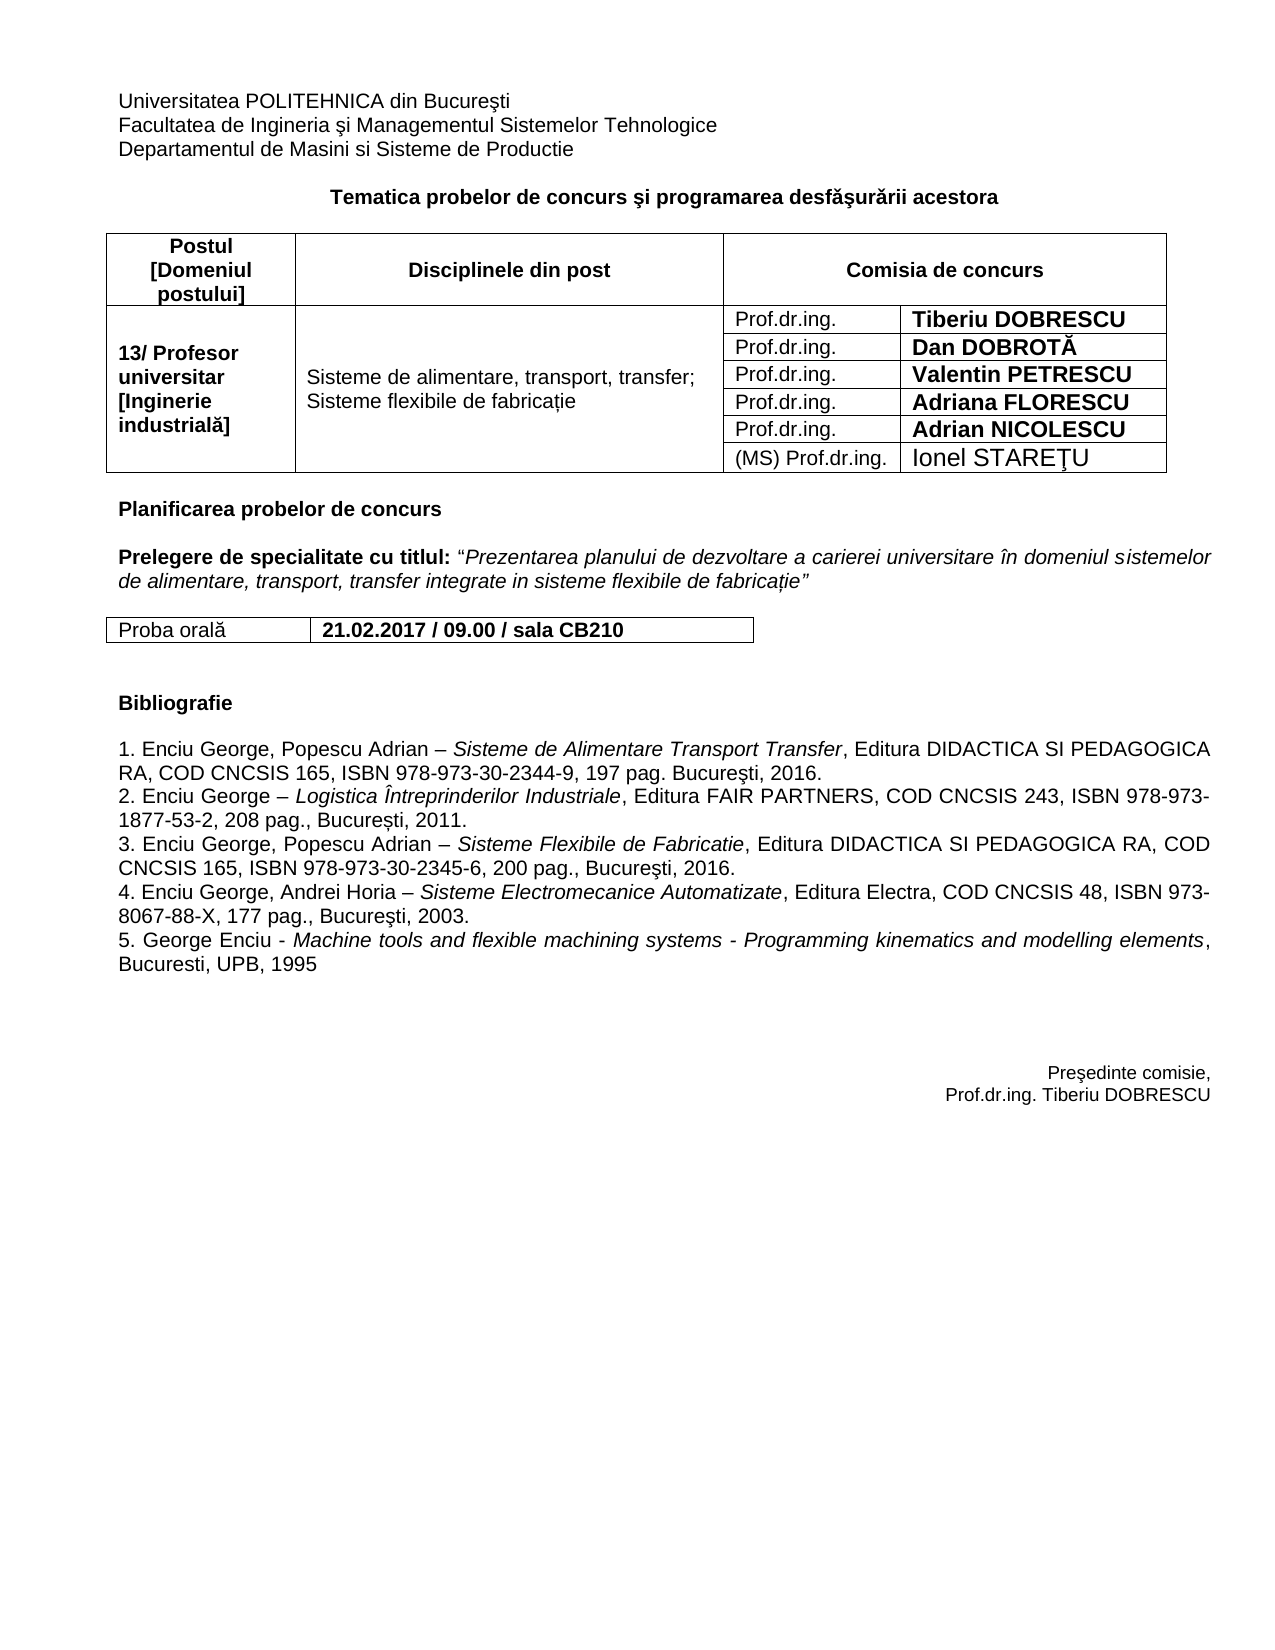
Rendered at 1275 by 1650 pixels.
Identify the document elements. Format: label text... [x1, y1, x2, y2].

table_cell Ionel STAREŢU [901, 443, 1166, 472]
text Preşedinte comisie, [118, 1062, 1211, 1084]
table_cell Dan DOBROTĂ [901, 334, 1166, 360]
text 2. Enciu George – Logistica Întreprinderilor Industriale, Editura FAIR PARTNERS, COD CNCSIS 243, ISBN 978-973-1877-53-2, 208 pag., București, 2011. [118, 784, 1211, 832]
text 4. Enciu George, Andrei Horia – Sisteme Electromecanice Automatizate, Editura Electra, COD CNCSIS 48, ISBN 973-8067-88-X, 177 pag., Bucureşti, 2003. [118, 880, 1211, 928]
text Prof.dr.ing. Tiberiu DOBRESCU [118, 1084, 1211, 1105]
table_header 21.02.2017 / 09.00 / sala CB210 [311, 618, 753, 642]
table_header Comisia de concurs [724, 234, 1166, 305]
table_cell Adriana FLORESCU [901, 389, 1166, 415]
table_cell Sisteme de alimentare, transport, transfer; Sisteme flexibile de fabricație [296, 306, 723, 472]
table_cell Valentin PETRESCU [901, 361, 1166, 387]
table_header Disciplinele din post [296, 234, 723, 305]
table_cell Prof.dr.ing. [724, 306, 900, 333]
text Tematica probelor de concurs şi programarea desfǎşurǎrii acestora [118, 184, 1211, 208]
table_cell Prof.dr.ing. [724, 389, 900, 415]
text Planificarea probelor de concurs [118, 497, 1211, 521]
text 3. Enciu George, Popescu Adrian – Sisteme Flexibile de Fabricatie, Editura DIDACTICA SI PEDAGOGICA RA, COD CNCSIS 165, ISBN 978-973-30-2345-6, 200 pag., Bucureşti, 2016. [118, 832, 1211, 880]
table_cell Prof.dr.ing. [724, 416, 900, 442]
table_cell Prof.dr.ing. [724, 334, 900, 360]
table_cell Adrian NICOLESCU [901, 416, 1166, 442]
text Facultatea de Ingineria şi Managementul Sistemelor Tehnologice [118, 113, 1211, 137]
table_cell (MS) Prof.dr.ing. [724, 443, 900, 472]
table_header Proba orală [107, 618, 310, 642]
text Prelegere de specialitate cu titlul: “Prezentarea planului de dezvoltare a carierei universitare în domeniul sistemelor de alimentare, transport, transfer integrate in sisteme flexibile de fabricație” [118, 545, 1211, 593]
text Bibliografie [118, 691, 1211, 715]
text Departamentul de Masini si Sisteme de Productie [118, 137, 1211, 161]
table_header Postul [Domeniul postului] [107, 234, 295, 305]
table_cell 13/ Profesor universitar [Inginerie industrială] [107, 306, 295, 472]
text 1. Enciu George, Popescu Adrian – Sisteme de Alimentare Transport Transfer, Editura DIDACTICA SI PEDAGOGICA RA, COD CNCSIS 165, ISBN 978-973-30-2344-9, 197 pag. Bucureşti, 2016. [118, 736, 1211, 784]
table_cell Prof.dr.ing. [724, 361, 900, 387]
table_cell Tiberiu DOBRESCU [901, 306, 1166, 333]
text Universitatea POLITEHNICA din Bucureşti [118, 89, 1211, 113]
text 5. George Enciu - Machine tools and flexible machining systems - Programming kinematics and modelling elements, Bucuresti, UPB, 1995 [118, 928, 1211, 976]
